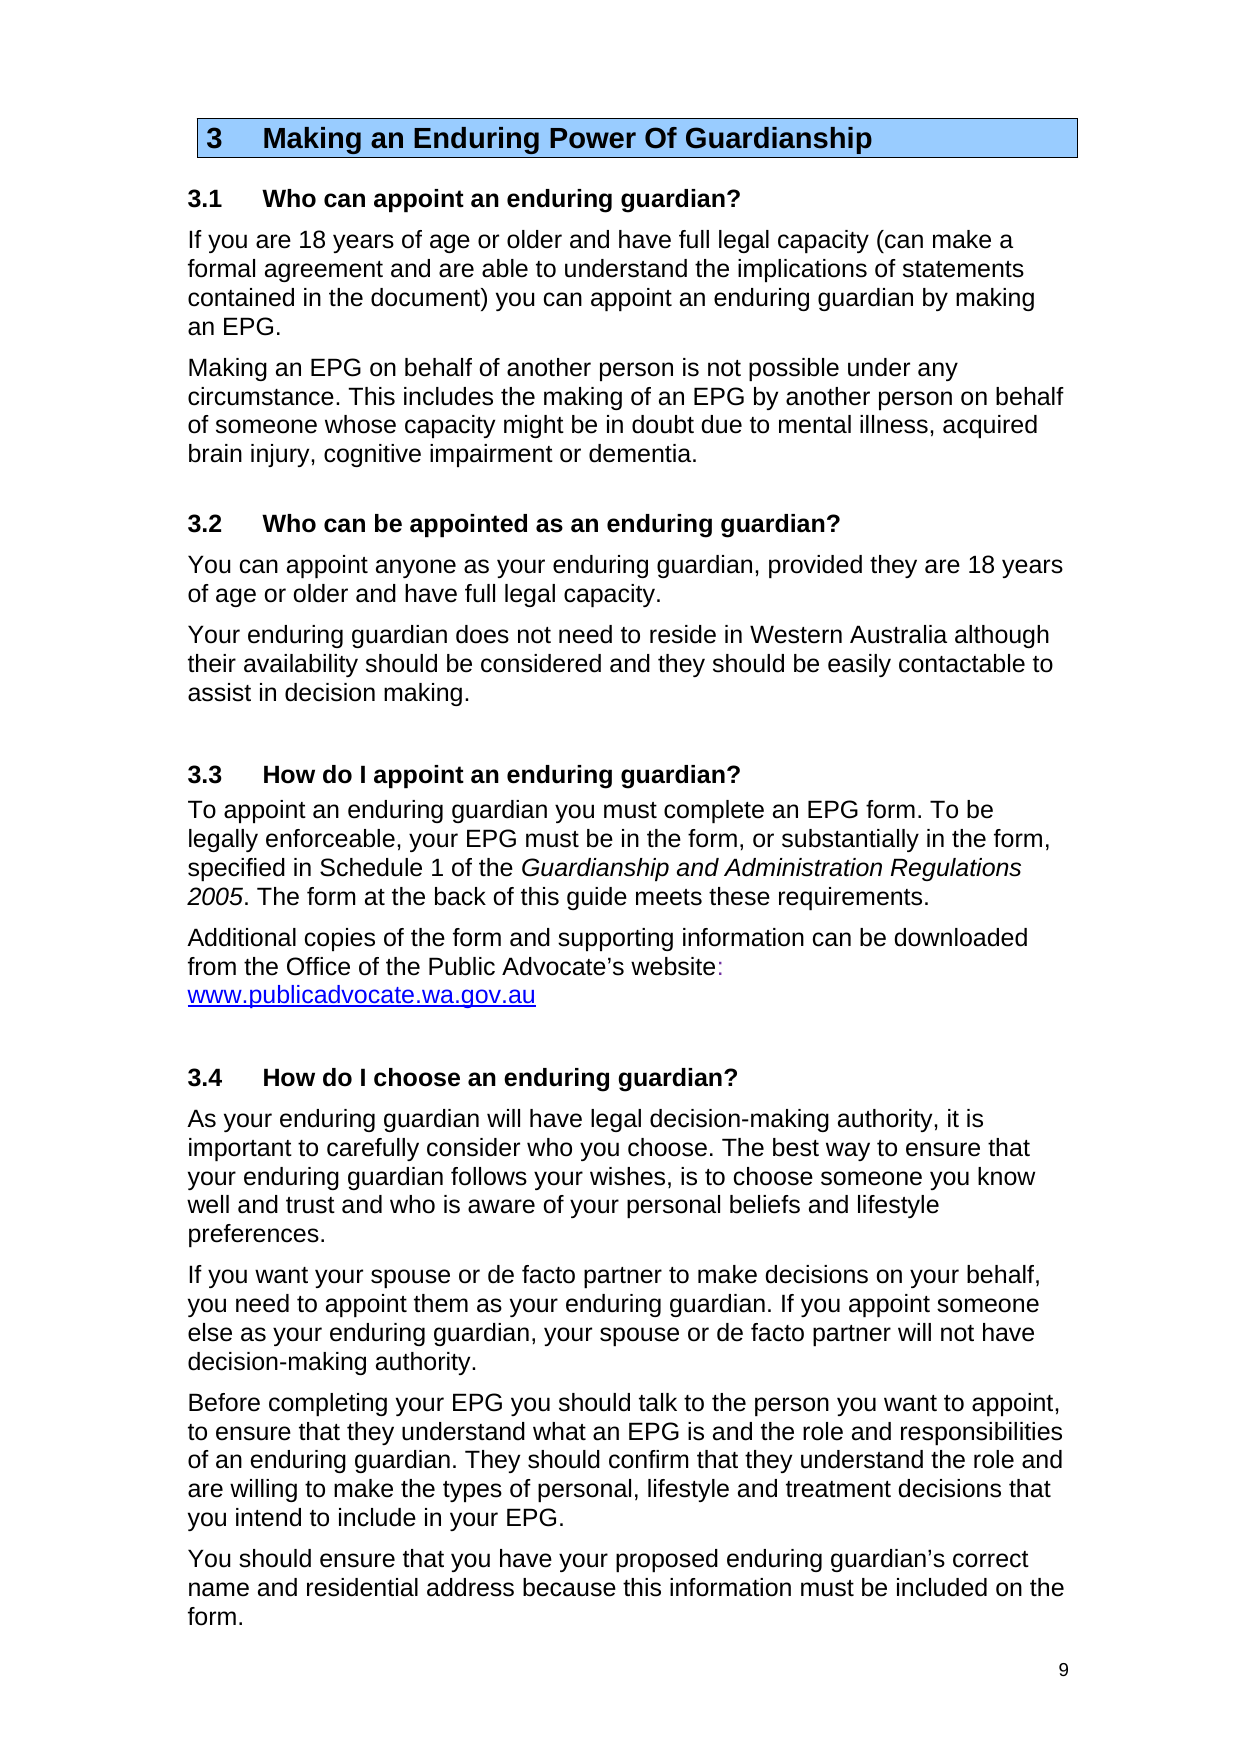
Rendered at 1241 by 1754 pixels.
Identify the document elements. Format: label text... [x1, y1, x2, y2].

subtitle 3.1 Who can appoint an enduring guardian? [187, 184, 1069, 213]
subtitle 3.3 How do I appoint an enduring guardian? [187, 761, 1069, 789]
subtitle 3 Making an Enduring Power Of Guardianship [198, 119, 1077, 157]
text To appoint an enduring guardian you must complete an EPG form. To be legally enforceable, your EPG must be in the form, or substantially in the form, specified in Schedule 1 of the Guardianship and Administration Regulations 2005. The form at the back of this guide meets these requirements. [187, 796, 1069, 911]
text You can appoint anyone as your enduring guardian, provided they are 18 years of age or older and have full legal capacity. [187, 551, 1069, 608]
subtitle 3.4 How do I choose an enduring guardian? [187, 1063, 1069, 1092]
text You should ensure that you have your proposed enduring guardian’s correct name and residential address because this information must be included on the form. [187, 1544, 1069, 1631]
text If you are 18 years of age or older and have full legal capacity (can make a formal agreement and are able to understand the implications of statements contained in the document) you can appoint an enduring guardian by making an EPG. [187, 226, 1069, 341]
text As your enduring guardian will have legal decision-making authority, it is important to carefully consider who you choose. The best way to ensure that your enduring guardian follows your wishes, is to choose someone you know well and trust and who is aware of your personal beliefs and lifestyle preferences. [187, 1104, 1069, 1248]
text Before completing your EPG you should talk to the person you want to appoint, to ensure that they understand what an EPG is and the role and responsibilities of an enduring guardian. They should confirm that they understand the role and are willing to make the types of personal, lifestyle and treatment decisions that you intend to include in your EPG. [187, 1388, 1069, 1532]
text Making an EPG on behalf of another person is not possible under any circumstance. This includes the making of an EPG by another person on behalf of someone whose capacity might be in doubt due to mental illness, acquired brain injury, cognitive impairment or dementia. [187, 353, 1069, 468]
text Additional copies of the form and supporting information can be downloaded from the Office of the Public Advocate’s website: www.publicadvocate.wa.gov.au [187, 923, 1069, 1009]
text If you want your spouse or de facto partner to make decisions on your behalf, you need to appoint them as your enduring guardian. If you appoint someone else as your enduring guardian, your spouse or de facto partner will not have decision-making authority. [187, 1261, 1069, 1376]
text Your enduring guardian does not need to reside in although their availability should be considered and they should be easily contactable to assist in decision making. [187, 621, 1069, 707]
subtitle 3.2 Who can be appointed as an enduring guardian? [187, 509, 1069, 538]
